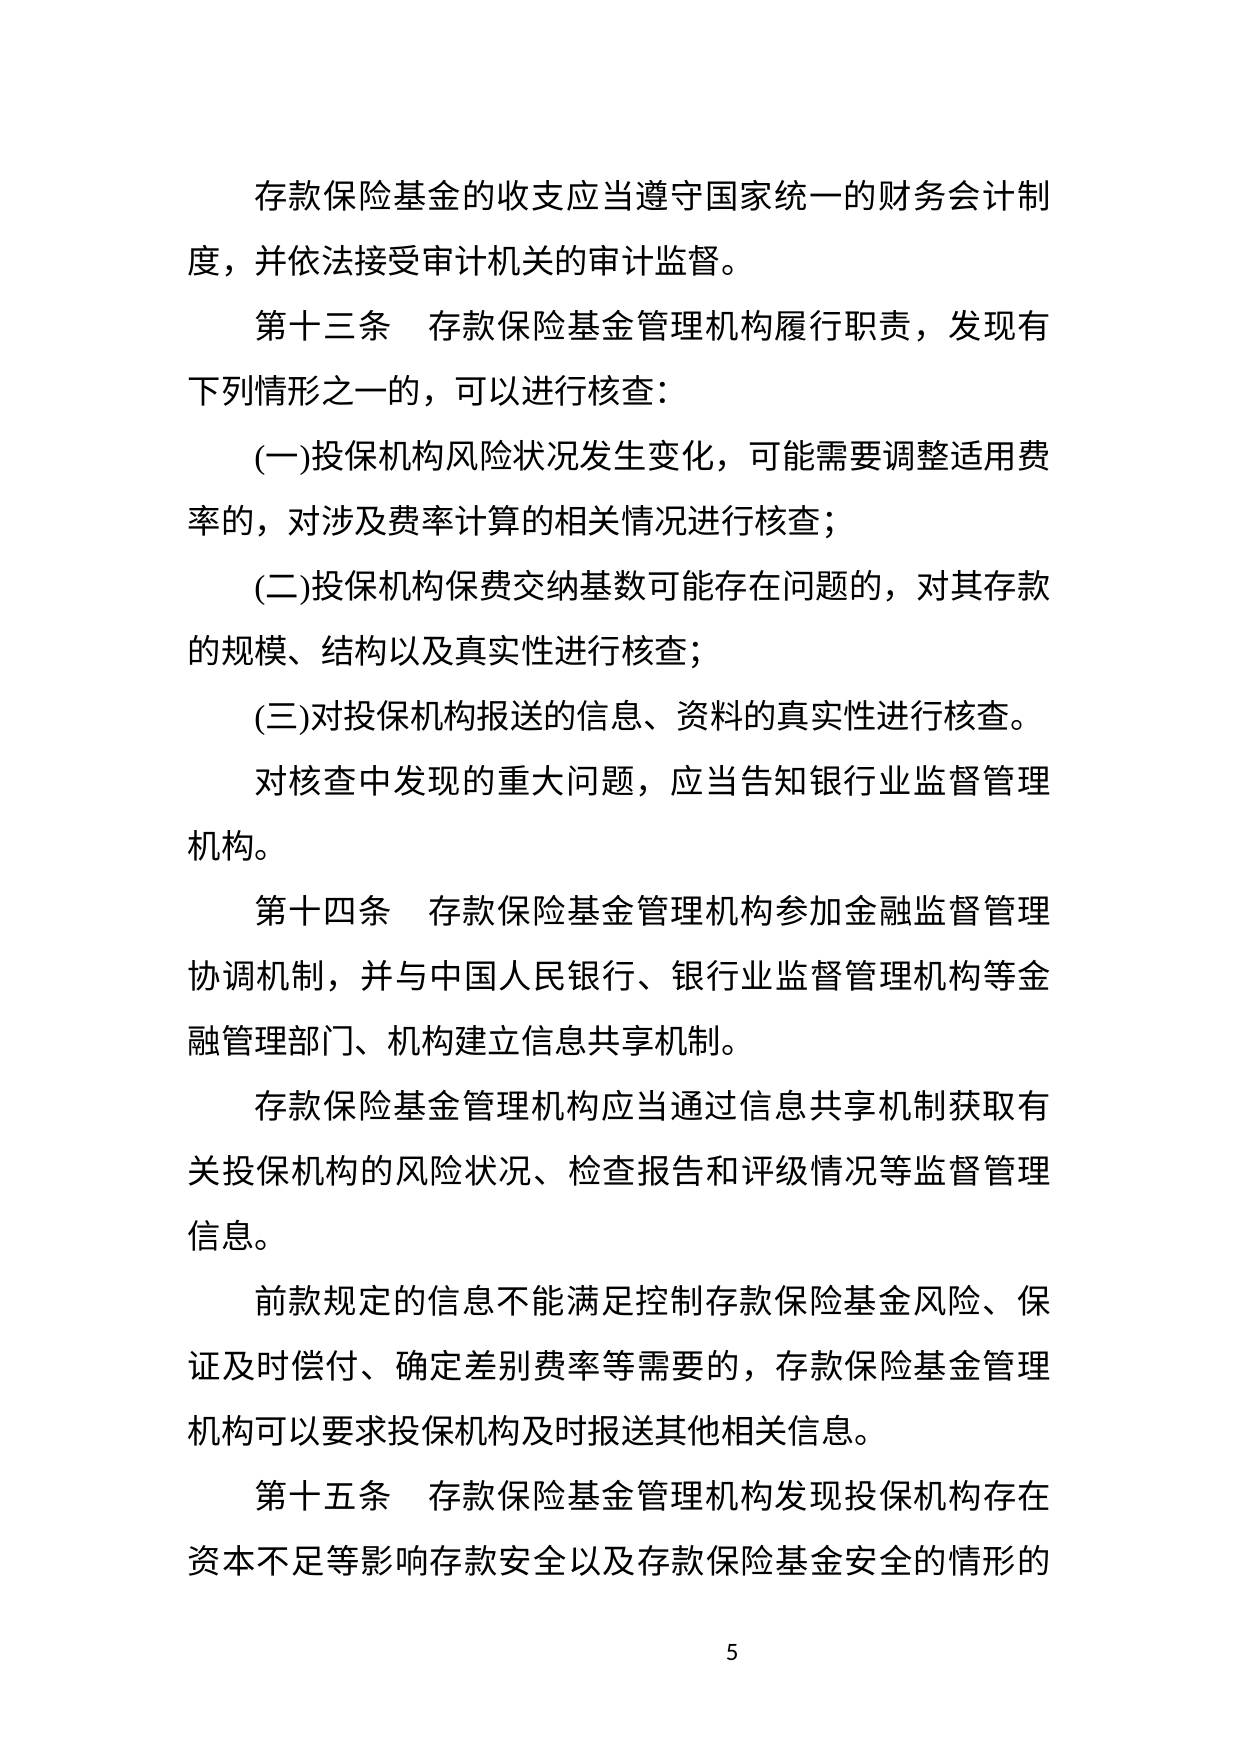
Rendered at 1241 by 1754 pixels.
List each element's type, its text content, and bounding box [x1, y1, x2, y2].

text 第十四条 存款保险基金管理机构参加金融监督管理协调机制，并与中国人民银行、银行业监督管理机构等金融管理部门、机构建立信息共享机制。 [187, 877, 1053, 1072]
text 存款保险基金管理机构应当通过信息共享机制获取有关投保机构的风险状况、检查报告和评级情况等监督管理信息。 [187, 1072, 1053, 1267]
text 第十三条 存款保险基金管理机构履行职责，发现有下列情形之一的，可以进行核查： [187, 292, 1053, 422]
text 前款规定的信息不能满足控制存款保险基金风险、保证及时偿付、确定差别费率等需要的，存款保险基金管理机构可以要求投保机构及时报送其他相关信息。 [187, 1267, 1053, 1462]
text 对核查中发现的重大问题，应当告知银行业监督管理机构。 [187, 747, 1053, 877]
text (二)投保机构保费交纳基数可能存在问题的，对其存款的规模、结构以及真实性进行核查； [187, 552, 1053, 682]
text (三)对投保机构报送的信息、资料的真实性进行核查。 [187, 682, 1053, 747]
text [187, 1462, 1053, 1592]
text (一)投保机构风险状况发生变化，可能需要调整适用费率的，对涉及费率计算的相关情况进行核查； [187, 422, 1053, 552]
text 存款保险基金的收支应当遵守国家统一的财务会计制度，并依法接受审计机关的审计监督。 [187, 162, 1053, 292]
